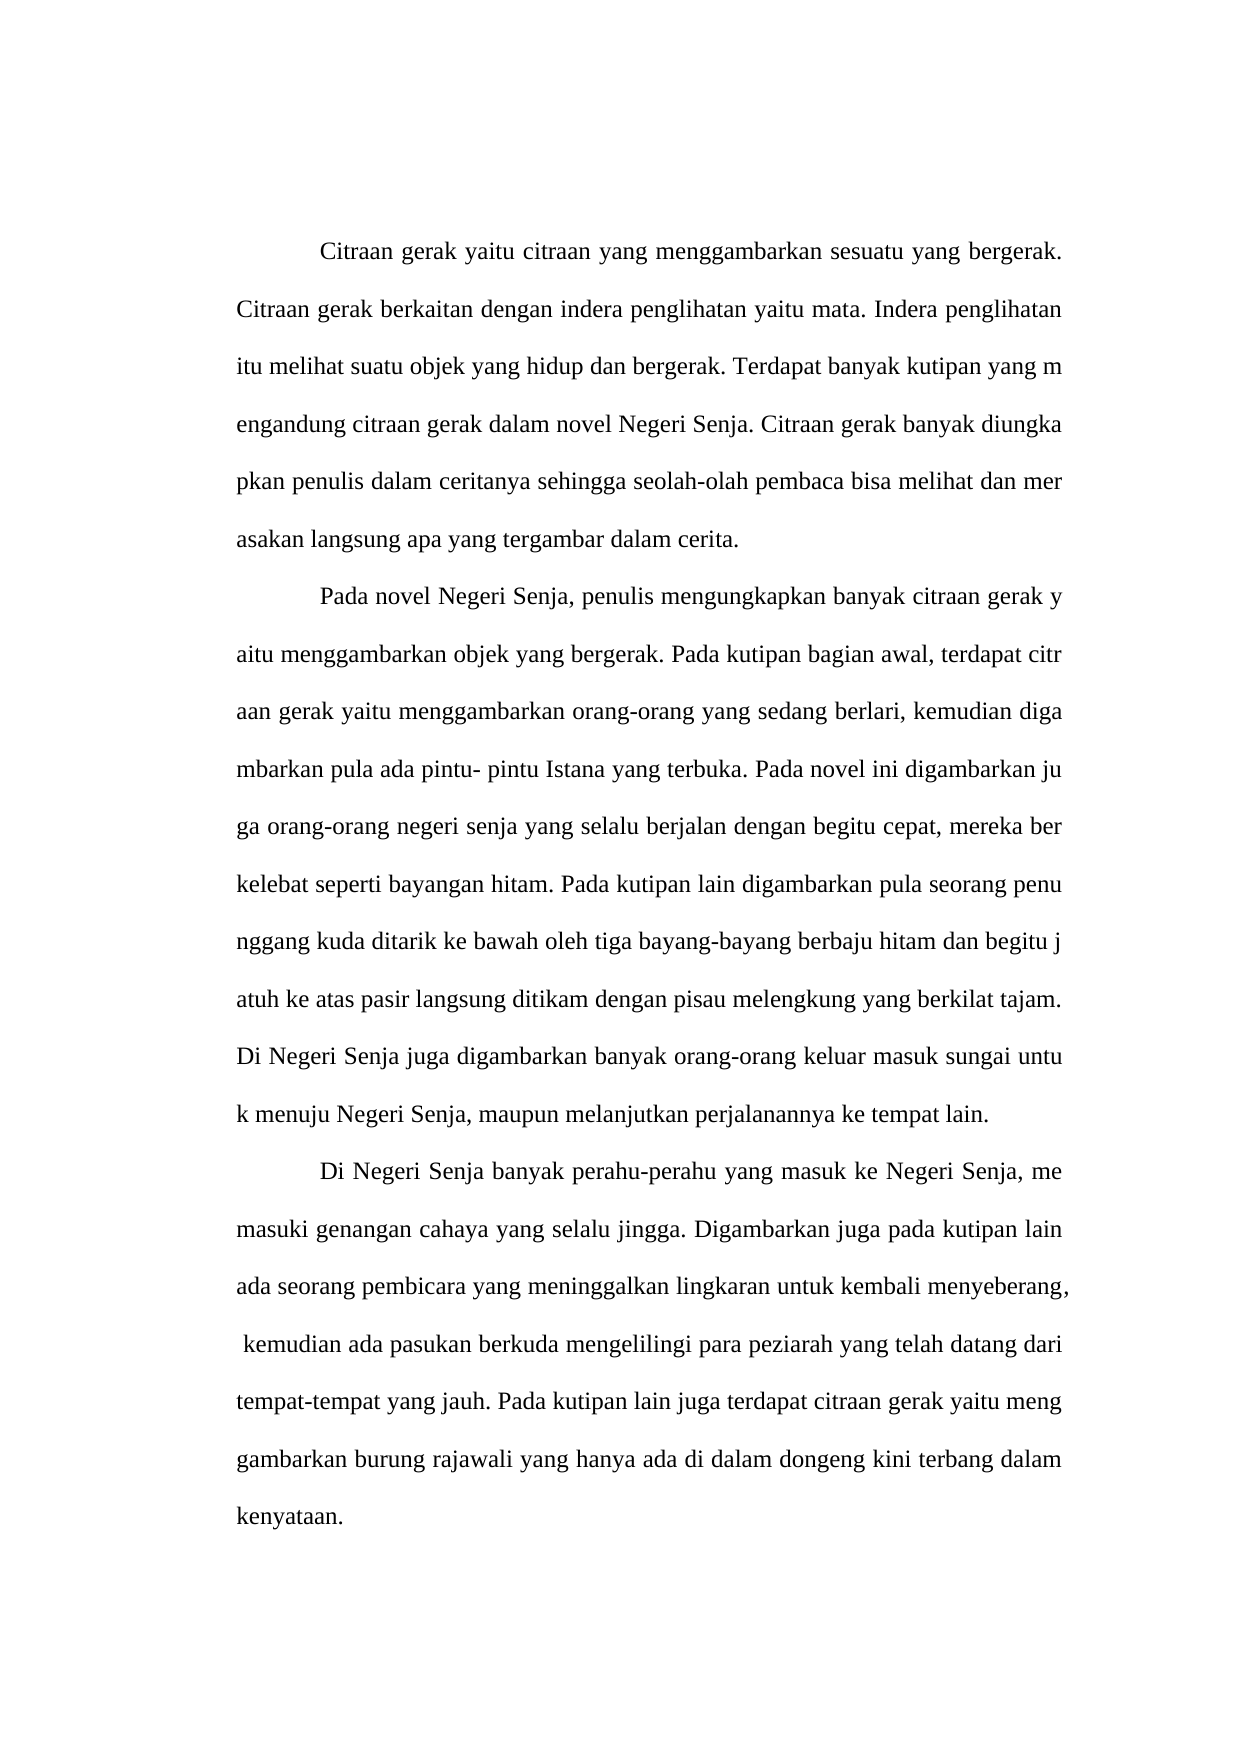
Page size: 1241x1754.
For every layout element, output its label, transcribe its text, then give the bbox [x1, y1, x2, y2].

text Di Negeri Senja banyak perahu-perahu yang masuk ke Negeri Senja, memasuki genangan cahaya yang selalu jingga. Digambarkan juga pada kutipan lain ada seorang pembicara yang meninggalkan lingkaran untuk kembali menyeberang, kemudian ada pasukan berkuda mengelilingi para peziarah yang telah datang dari tempat-tempat yang jauh. Pada kutipan lain juga terdapat citraan gerak yaitu menggambarkan burung rajawali yang hanya ada di dalam dongeng kini terbang dalam kenyataan. [236, 1156, 1063, 1530]
text Citraan gerak yaitu citraan yang menggambarkan sesuatu yang bergerak. Citraan gerak berkaitan dengan indera penglihatan yaitu mata. Indera penglihatan itu melihat suatu objek yang hidup dan bergerak. Terdapat banyak kutipan yang mengandung citraan gerak dalam novel Negeri Senja. Citraan gerak banyak diungkapkan penulis dalam ceritanya sehingga seolah-olah pembaca bisa melihat dan merasakan langsung apa yang tergambar dalam cerita. [236, 236, 1063, 552]
text Pada novel Negeri Senja, penulis mengungkapkan banyak citraan gerak yaitu menggambarkan objek yang bergerak. Pada kutipan bagian awal, terdapat citraan gerak yaitu menggambarkan orang-orang yang sedang berlari, kemudian digambarkan pula ada pintu- pintu Istana yang terbuka. Pada novel ini digambarkan juga orang-orang negeri senja yang selalu berjalan dengan begitu cepat, mereka berkelebat seperti bayangan hitam. Pada kutipan lain digambarkan pula seorang penunggang kuda ditarik ke bawah oleh tiga bayang-bayang berbaju hitam dan begitu jatuh ke atas pasir langsung ditikam dengan pisau melengkung yang berkilat tajam. Di Negeri Senja juga digambarkan banyak orang-orang keluar masuk sungai untuk menuju Negeri Senja, maupun melanjutkan perjalanannya ke tempat lain. [236, 581, 1063, 1127]
